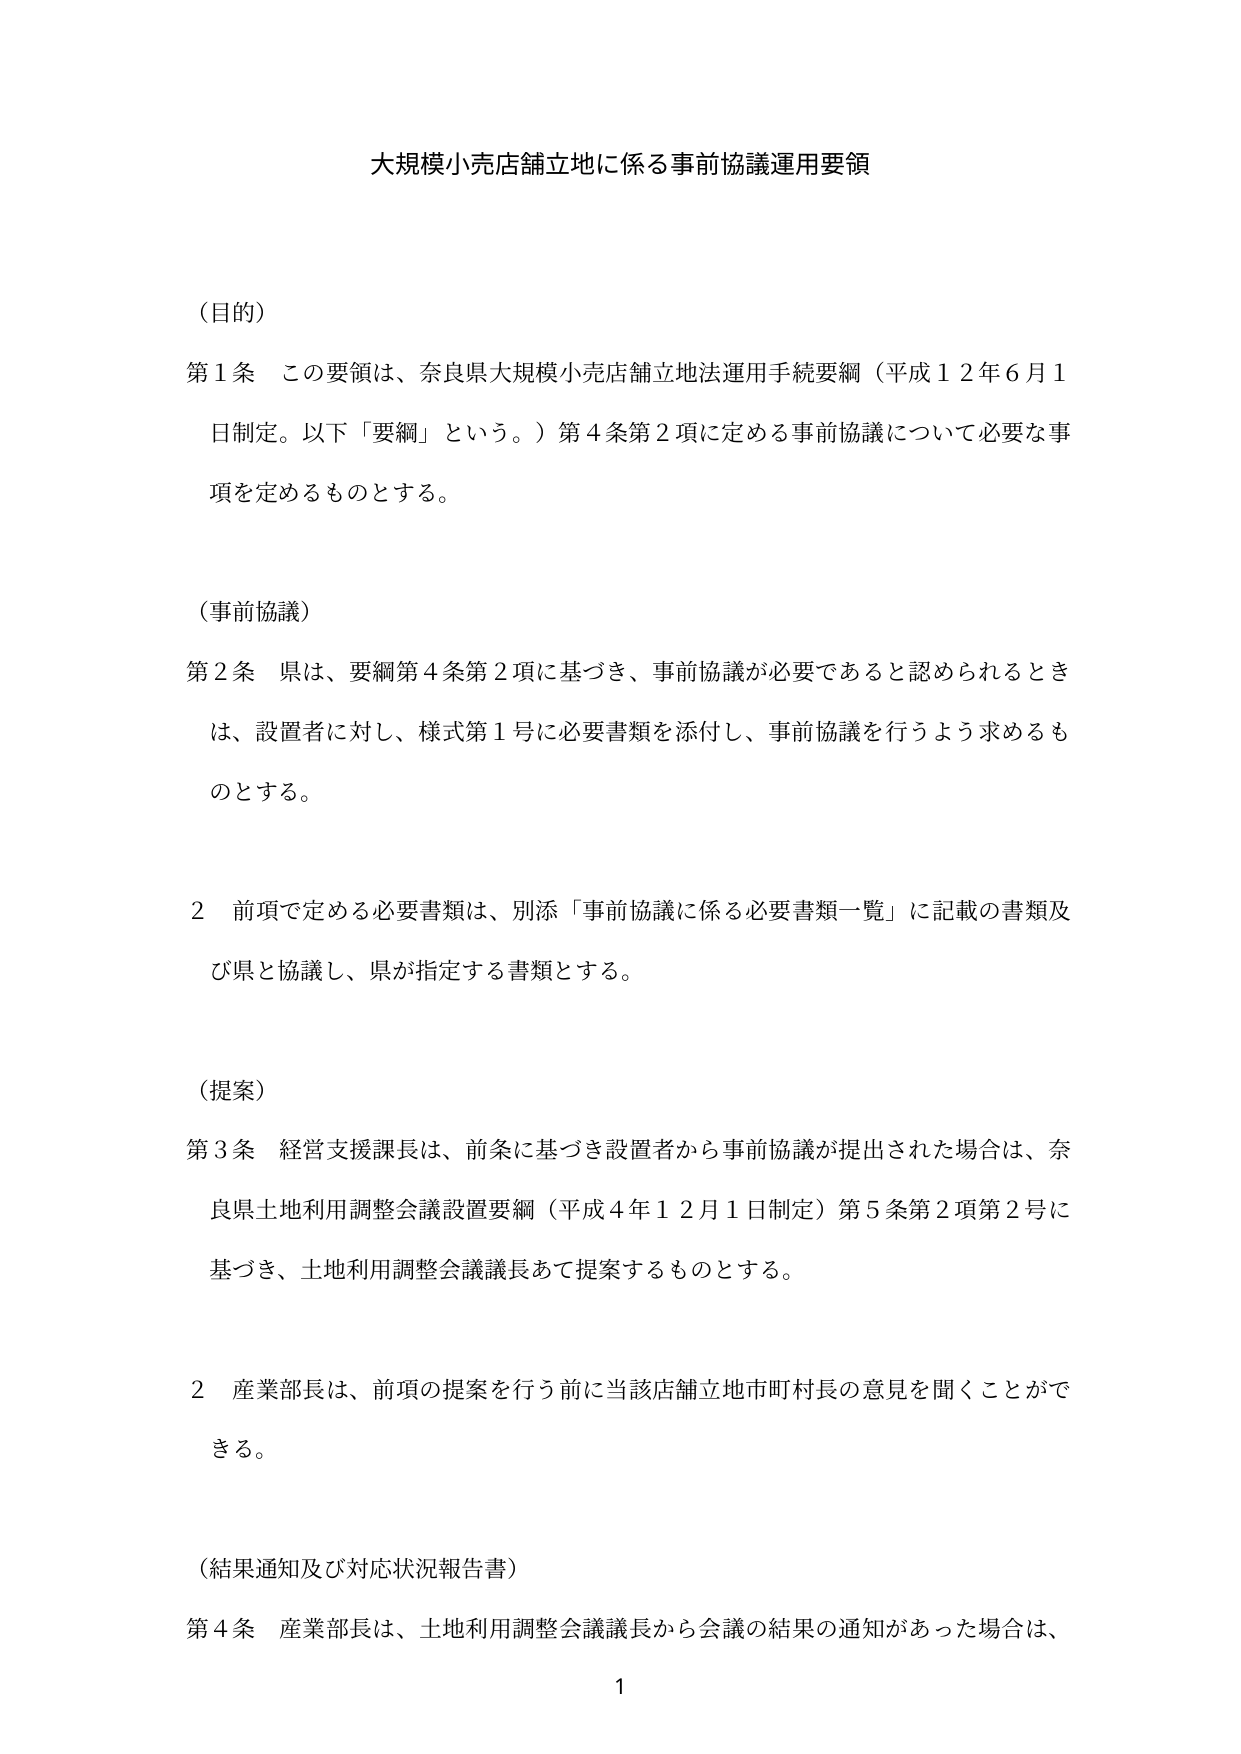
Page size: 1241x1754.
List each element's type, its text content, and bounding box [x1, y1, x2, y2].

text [186, 1597, 1073, 1657]
text （目的） [186, 282, 1073, 342]
text ２ 産業部長は、前項の提案を行う前に当該店舗立地市町村長の意見を聞くことができる。 [186, 1358, 1073, 1478]
text 第３条 経営支援課長は、前条に基づき設置者から事前協議が提出された場合は、奈良県土地利用調整会議設置要綱（平成４年１２月１日制定）第５条第２項第２号に基づき、土地利用調整会議議長あて提案するものとする。 [186, 1119, 1073, 1298]
text 第１条 この要領は、奈良県大規模小売店舗立地法運用手続要綱（平成１２年６月１日制定。以下「要綱」という。）第４条第２項に定める事前協議について必要な事項を定めるものとする。 [186, 342, 1073, 521]
text 大規模小売店舗立地に係る事前協議運用要領 [112, 132, 1128, 192]
text （提案） [186, 1059, 1073, 1119]
text 第２条 県は、要綱第４条第２項に基づき、事前協議が必要であると認められるときは、設置者に対し、様式第１号に必要書類を添付し、事前協議を行うよう求めるものとする。 [186, 641, 1073, 820]
text ２ 前項で定める必要書類は、別添「事前協議に係る必要書類一覧」に記載の書類及び県と協議し、県が指定する書類とする。 [186, 880, 1073, 999]
text （事前協議） [186, 581, 1073, 641]
text （結果通知及び対応状況報告書） [186, 1538, 1073, 1597]
